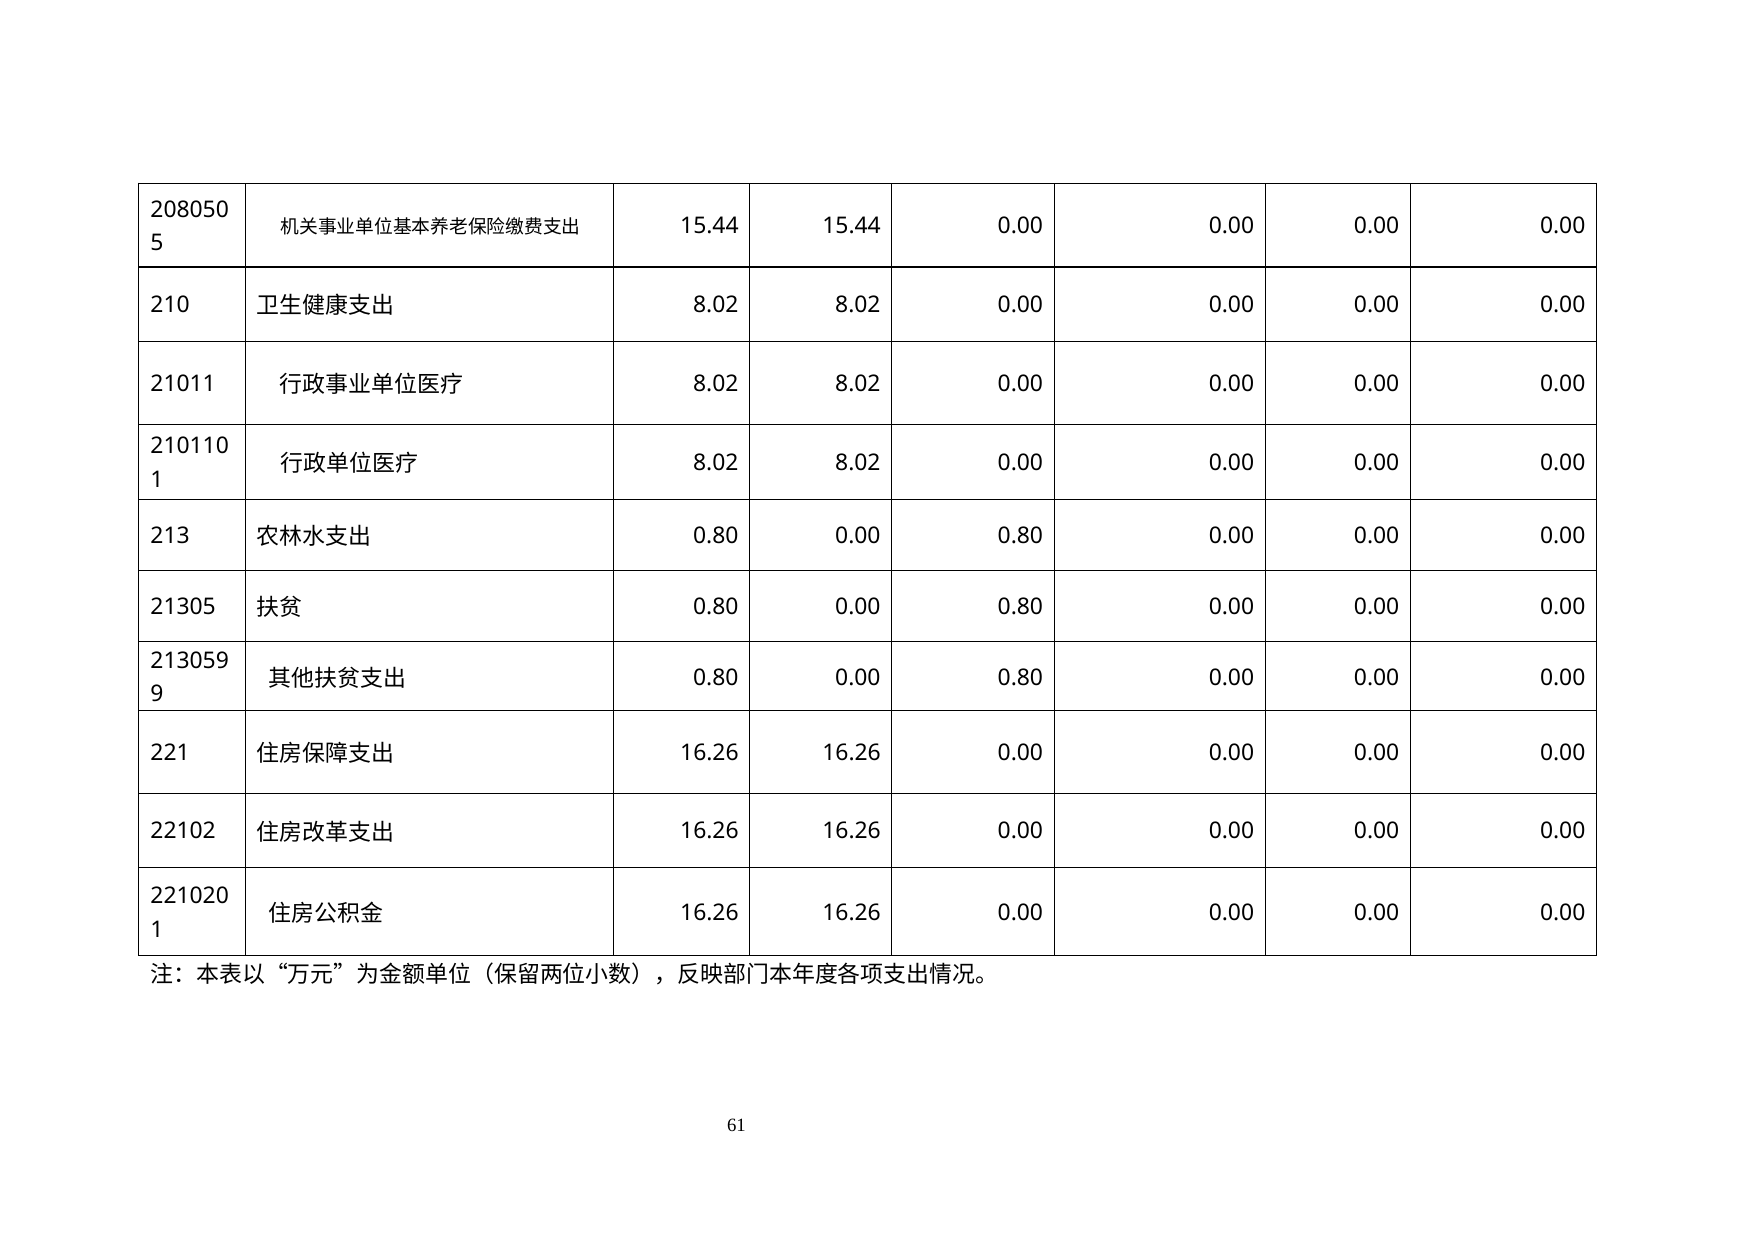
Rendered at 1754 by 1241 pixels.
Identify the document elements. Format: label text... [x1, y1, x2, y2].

table_cell 210 [139, 268, 245, 341]
table_cell 0.00 [1055, 500, 1265, 570]
table_cell 0.00 [1411, 868, 1596, 955]
table_cell 0.00 [1266, 711, 1410, 792]
table_cell 注：本表以“万元”为金额单位（保留两位小数），反映部门本年度各项支出情况。 [139, 956, 1596, 990]
table_cell 213 [139, 500, 245, 570]
table_cell 0.80 [892, 571, 1054, 641]
table_cell 农林水支出 [246, 500, 613, 570]
table_cell 0.00 [750, 571, 891, 641]
table_cell 机关事业单位基本养老保险缴费支出 [246, 184, 613, 266]
table_cell 8.02 [750, 425, 891, 498]
table_cell 0.00 [1266, 425, 1410, 498]
table_cell 0.00 [892, 184, 1054, 266]
table_cell 16.26 [614, 794, 749, 867]
table_cell 21011 [139, 342, 245, 424]
table_cell 16.26 [750, 794, 891, 867]
table_cell 2101101 [139, 425, 245, 498]
table_cell 0.00 [1266, 868, 1410, 955]
table_cell 0.00 [1266, 268, 1410, 341]
table_cell 8.02 [750, 268, 891, 341]
table_cell 0.00 [1266, 500, 1410, 570]
table_cell 0.00 [1411, 500, 1596, 570]
table_cell 0.80 [614, 642, 749, 710]
table_cell 0.00 [892, 711, 1054, 792]
table_cell 0.00 [1411, 268, 1596, 341]
table_cell 0.00 [1055, 268, 1265, 341]
table_cell 0.00 [1266, 342, 1410, 424]
table_cell 0.80 [892, 642, 1054, 710]
table_cell 0.00 [892, 868, 1054, 955]
table_cell 0.00 [1055, 184, 1265, 266]
table_cell 2210201 [139, 868, 245, 955]
table_cell 15.44 [614, 184, 749, 266]
table_cell 0.00 [892, 794, 1054, 867]
table_cell 0.00 [1055, 868, 1265, 955]
table_cell 0.00 [1055, 571, 1265, 641]
table_cell 0.00 [750, 642, 891, 710]
table_cell 0.00 [1266, 794, 1410, 867]
table_cell 住房公积金 [246, 868, 613, 955]
table_cell 卫生健康支出 [246, 268, 613, 341]
table_cell 0.00 [1266, 571, 1410, 641]
table_cell 15.44 [750, 184, 891, 266]
table_cell 住房改革支出 [246, 794, 613, 867]
table_cell 16.26 [750, 711, 891, 792]
table_cell 0.00 [1266, 184, 1410, 266]
table_cell 0.00 [1411, 425, 1596, 498]
table_cell 8.02 [614, 342, 749, 424]
table_cell 0.00 [1411, 184, 1596, 266]
table_cell 16.26 [614, 868, 749, 955]
table_cell 0.00 [1055, 642, 1265, 710]
table_cell 8.02 [614, 425, 749, 498]
table_cell 行政单位医疗 [246, 425, 613, 498]
table_cell 2130599 [139, 642, 245, 710]
table_cell 其他扶贫支出 [246, 642, 613, 710]
table_cell 0.00 [1055, 711, 1265, 792]
table_cell 0.00 [1411, 342, 1596, 424]
table_cell 0.00 [892, 268, 1054, 341]
table_cell 0.00 [1411, 794, 1596, 867]
table_cell 221 [139, 711, 245, 792]
table_cell 16.26 [750, 868, 891, 955]
table_cell 行政事业单位医疗 [246, 342, 613, 424]
table_cell 8.02 [750, 342, 891, 424]
table_cell 2080505 [139, 184, 245, 266]
table_cell 0.00 [1411, 642, 1596, 710]
table_cell 0.00 [1055, 794, 1265, 867]
table_cell 0.00 [750, 500, 891, 570]
table_cell 0.00 [1055, 342, 1265, 424]
table_cell 0.00 [1411, 571, 1596, 641]
table_cell 22102 [139, 794, 245, 867]
table_cell 扶贫 [246, 571, 613, 641]
table_cell 0.00 [1411, 711, 1596, 792]
table_cell 0.80 [892, 500, 1054, 570]
table_cell 8.02 [614, 268, 749, 341]
table_cell 0.80 [614, 571, 749, 641]
table_cell 0.00 [892, 425, 1054, 498]
table_cell 0.80 [614, 500, 749, 570]
table_cell 16.26 [614, 711, 749, 792]
table_cell 21305 [139, 571, 245, 641]
table_cell 0.00 [1266, 642, 1410, 710]
table_cell 0.00 [892, 342, 1054, 424]
table_cell 0.00 [1055, 425, 1265, 498]
table_cell 住房保障支出 [246, 711, 613, 792]
